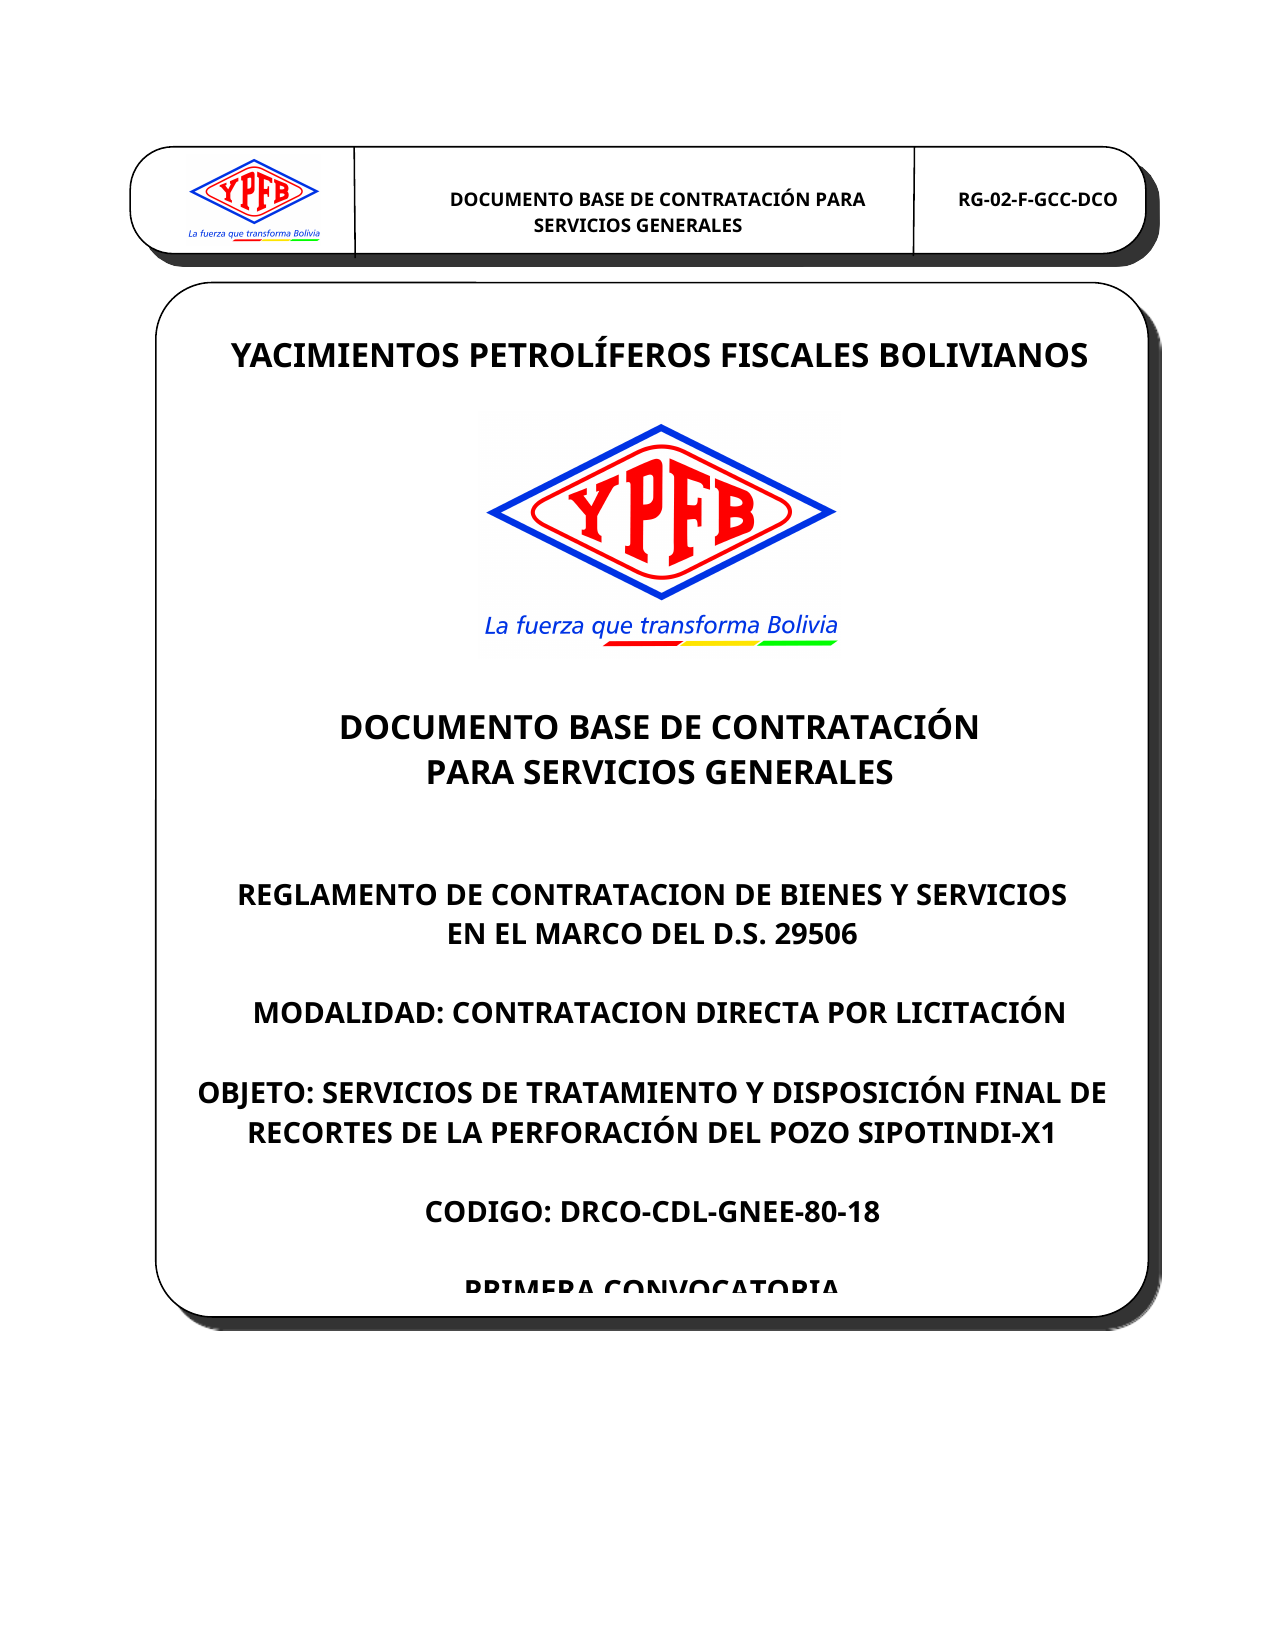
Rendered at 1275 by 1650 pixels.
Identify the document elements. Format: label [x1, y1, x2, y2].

picture [478, 411, 841, 659]
picture [186, 154, 321, 246]
